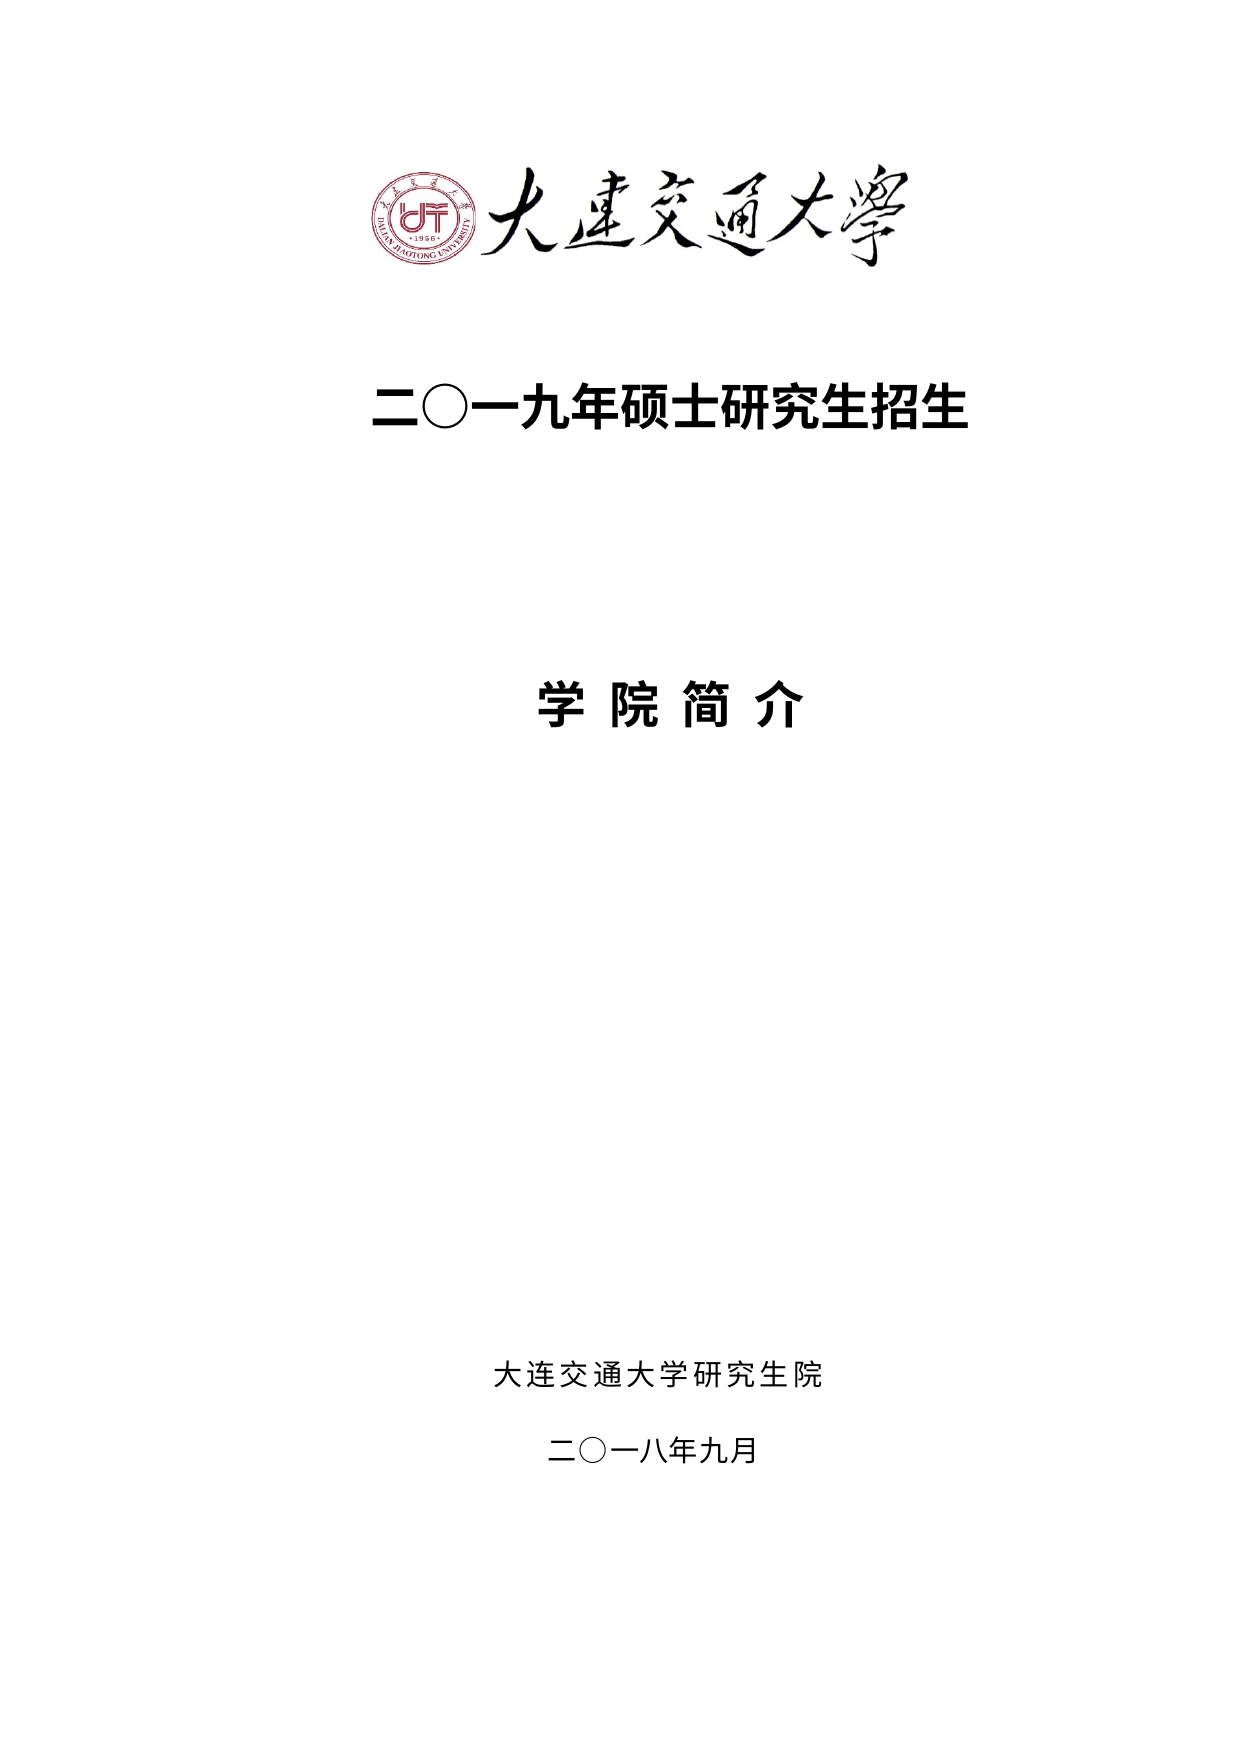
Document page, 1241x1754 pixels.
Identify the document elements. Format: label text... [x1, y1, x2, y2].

text 二○一九年硕士研究生招生 [187, 368, 1053, 440]
picture [371, 162, 914, 267]
text 大连交通大学研究生院 [187, 1352, 1053, 1394]
text 二○一八年九月 [187, 1428, 1053, 1470]
text 学 院 简 介 [187, 665, 1053, 737]
